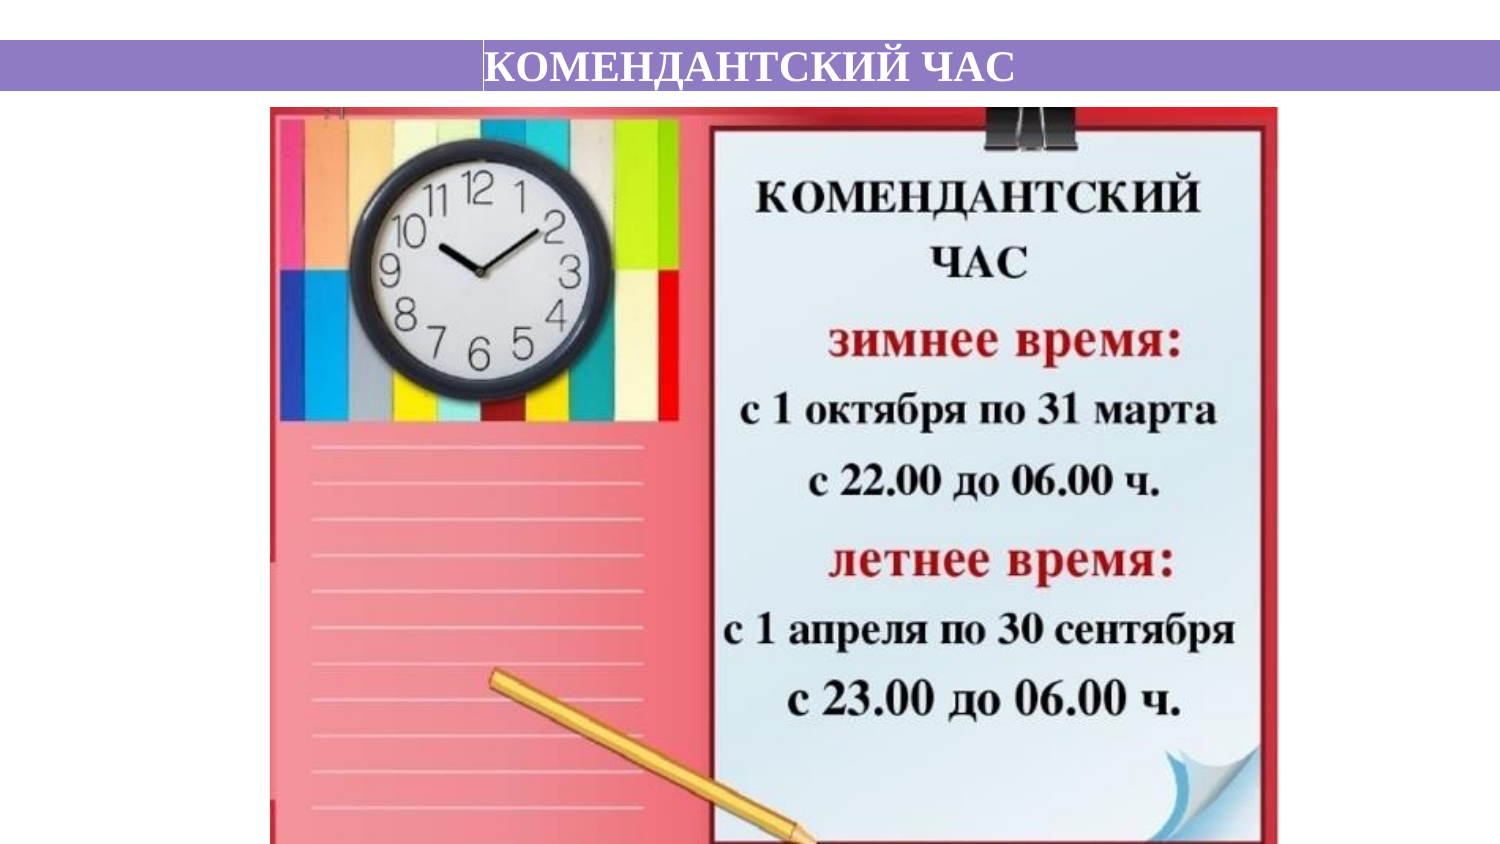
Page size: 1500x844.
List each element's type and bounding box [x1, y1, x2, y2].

picture [269, 107, 1279, 844]
